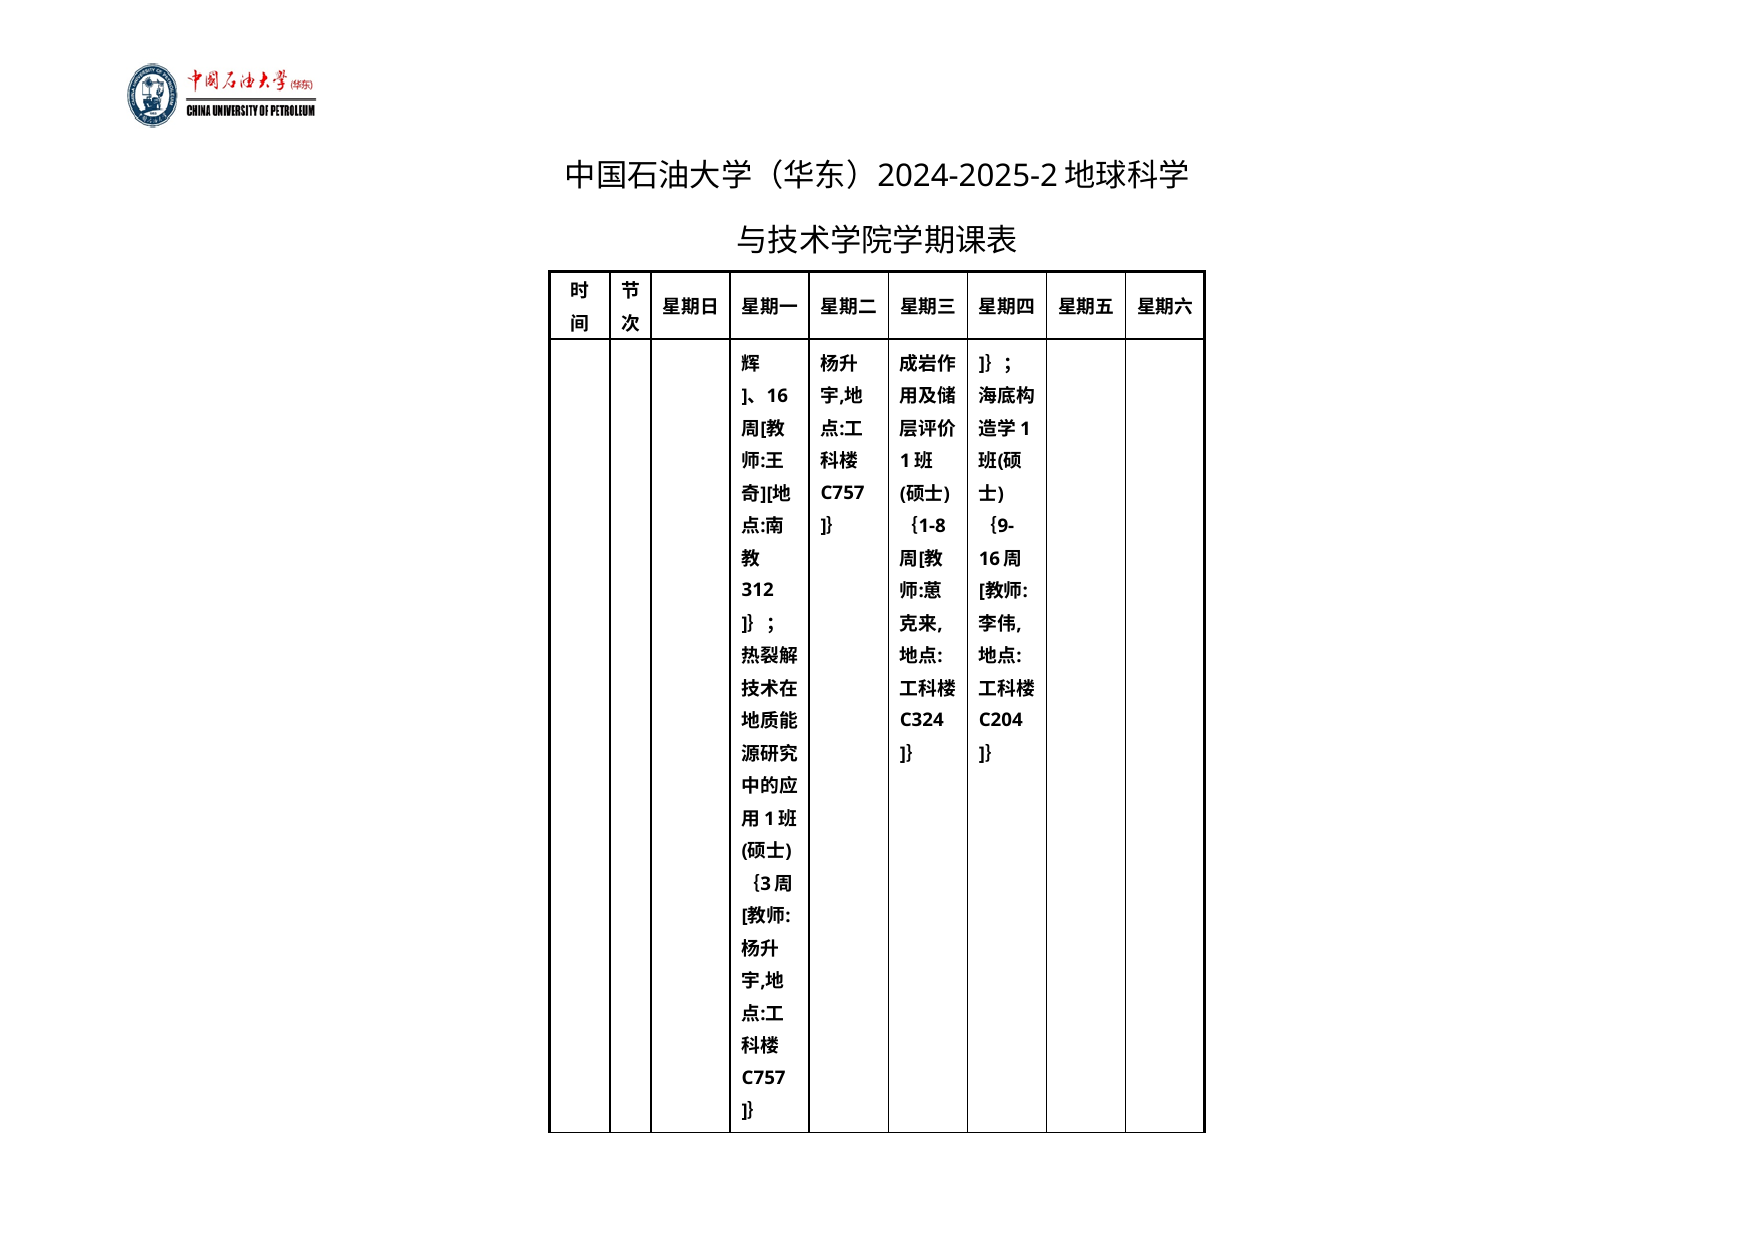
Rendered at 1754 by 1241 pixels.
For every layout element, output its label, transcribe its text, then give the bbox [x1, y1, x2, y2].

table_cell 节 次 [611, 273, 650, 338]
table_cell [810, 340, 888, 1132]
table_header 中国石油大学（华东）2024-2025-2地球科学与技术学院学期课表 [549, 140, 1204, 270]
table_cell 星期四 [968, 273, 1046, 338]
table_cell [731, 340, 808, 1132]
table_cell 星期二 [810, 273, 888, 338]
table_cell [968, 340, 1046, 1132]
table_cell 星期一 [731, 273, 808, 338]
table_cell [1047, 340, 1125, 1132]
table_cell 7 [611, 340, 650, 1132]
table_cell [652, 340, 729, 1132]
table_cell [1126, 340, 1203, 1132]
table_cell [889, 340, 967, 1132]
table_cell 星期日 [652, 273, 729, 338]
table_cell 星期三 [889, 273, 967, 338]
table_cell 时 间 [551, 273, 609, 338]
table_cell 星期六 [1126, 273, 1203, 338]
table_cell 星期五 [1047, 273, 1125, 338]
